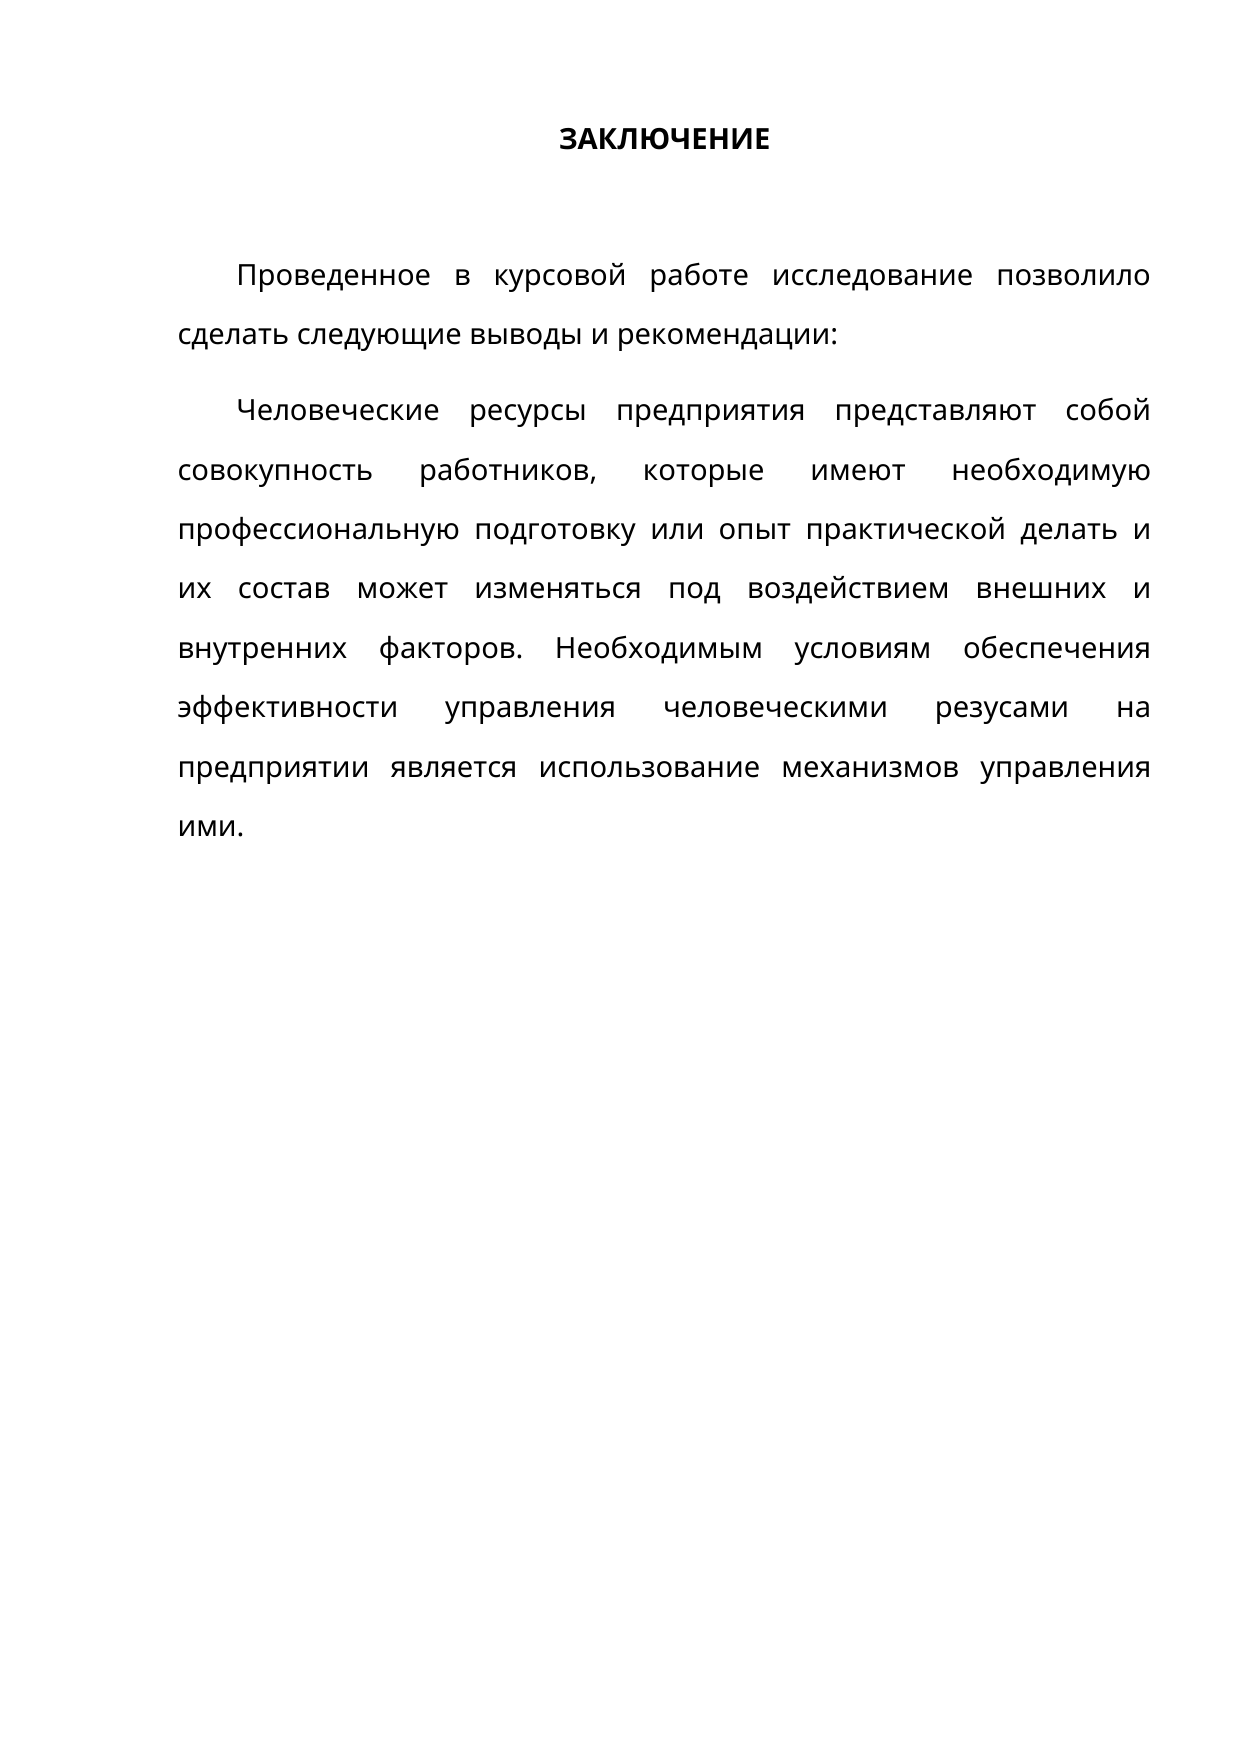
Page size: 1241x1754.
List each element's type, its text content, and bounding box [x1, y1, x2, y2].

text ЗАКЛЮЧЕНИЕ [177, 118, 1152, 158]
text Проведенное в курсовой работе исследование позволило сделать следующие выводы и рекомендации: [177, 254, 1152, 353]
text Человеческие ресурсы предприятия представляют собой совокупность работников, которые имеют необходимую профессиональную подготовку или опыт практической делать и их состав может изменяться под воздействием внешних и внутренних факторов. Необходимым условиям обеспечения эффективности управления человеческими резусами на предприятии является использование механизмов управления ими. [177, 389, 1152, 845]
